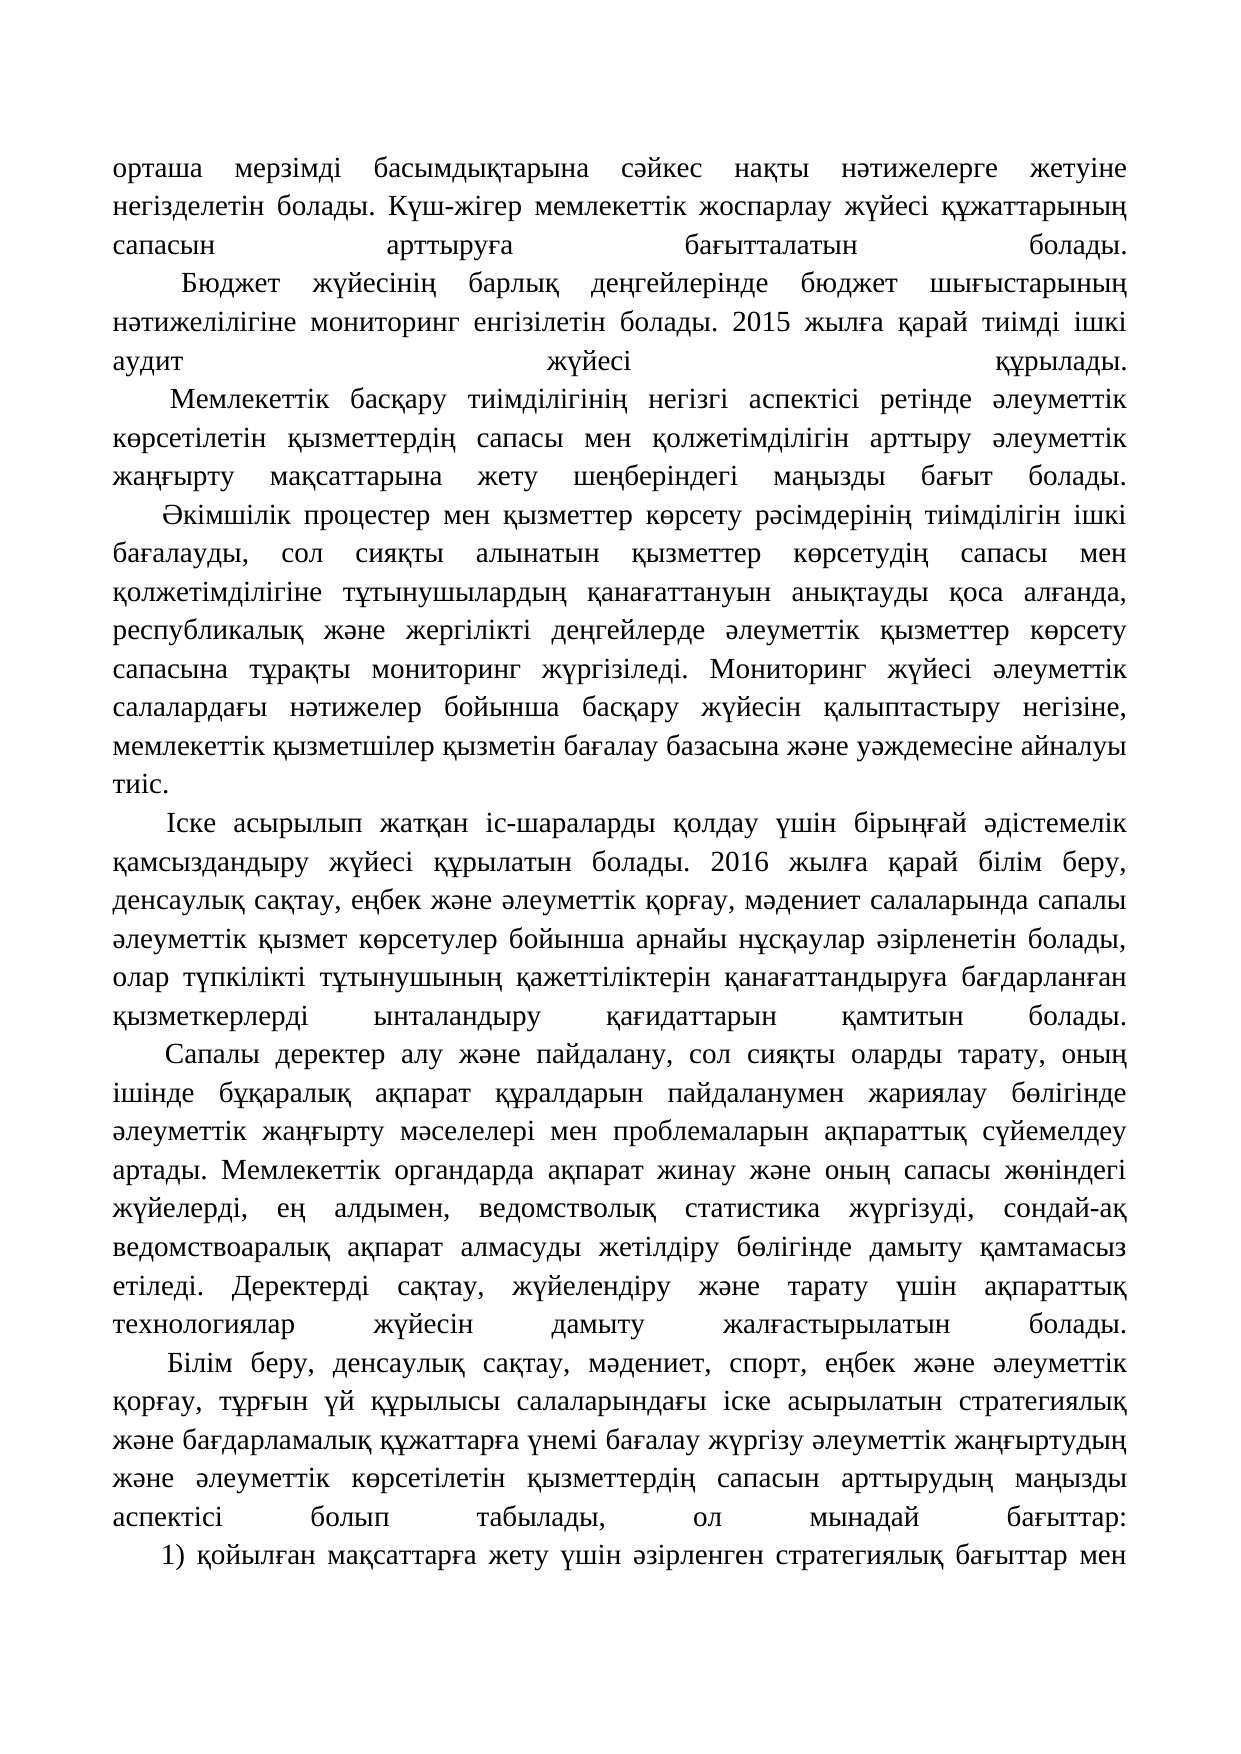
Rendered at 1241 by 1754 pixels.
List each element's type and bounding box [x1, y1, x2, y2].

text [112, 150, 1128, 1571]
